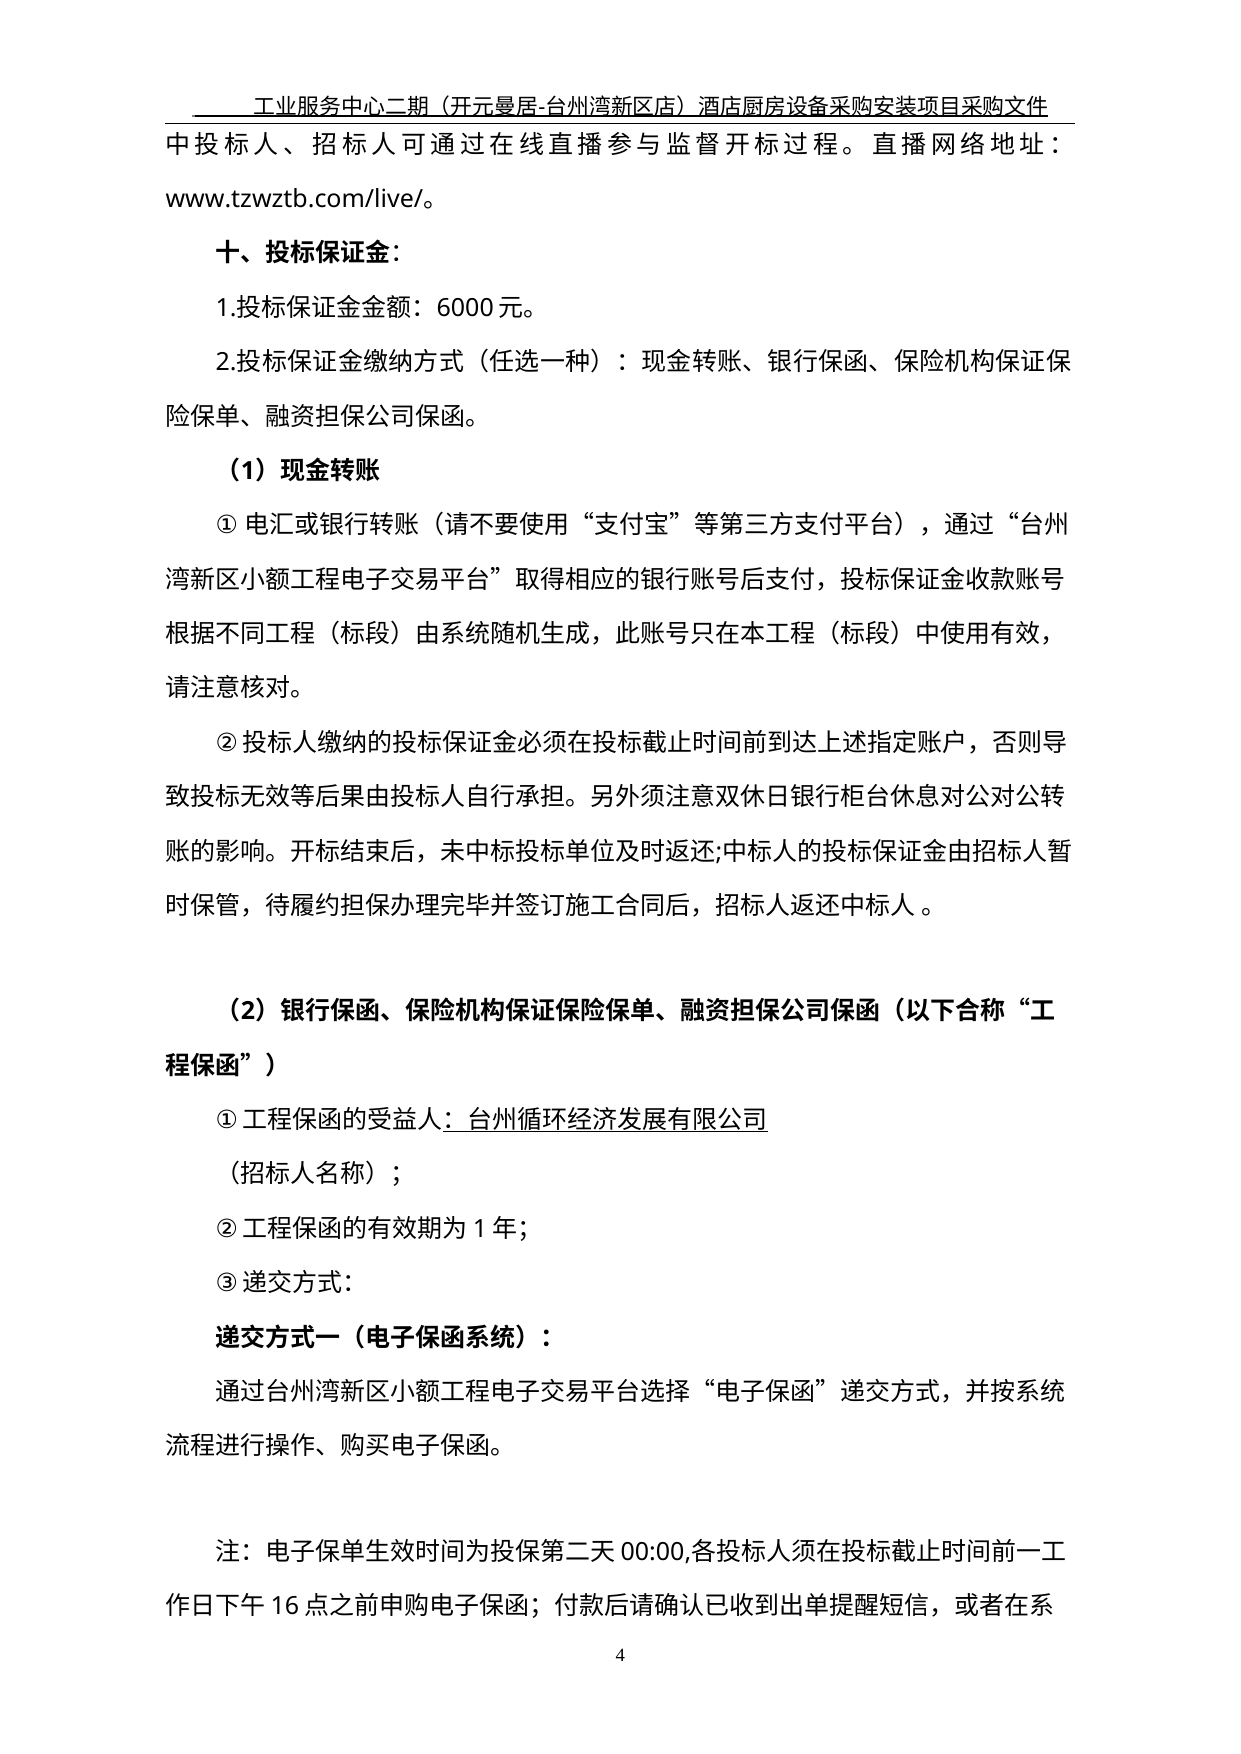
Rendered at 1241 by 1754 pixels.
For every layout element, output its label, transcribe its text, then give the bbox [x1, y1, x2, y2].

text ①工程保函的受益人：台州循环经济发展有限公司 [165, 1099, 1075, 1136]
text ① 电汇或银行转账（请不要使用“支付宝”等第三方支付平台），通过“台州湾新区小额工程电子交易平台”取得相应的银行账号后支付，投标保证金收款账号根据不同工程（标段）由系统随机生成，此账号只在本工程（标段）中使用有效，请注意核对。 [165, 505, 1075, 704]
text （招标人名称）； [165, 1154, 1075, 1190]
text 递交方式一（电子保函系统）： [165, 1317, 1075, 1353]
text 十、投标保证金： [165, 233, 1075, 269]
text ③递交方式： [165, 1263, 1075, 1299]
text 2.投标保证金缴纳方式（任选一种）：现金转账、银行保函、保险机构保证保险保单、融资担保公司保函。 [165, 342, 1075, 432]
text 通过台州湾新区小额工程电子交易平台选择“电子保函”递交方式，并按系统流程进行操作、购买电子保函。 [165, 1371, 1075, 1462]
text （1）现金转账 [165, 450, 1075, 487]
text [165, 124, 1075, 215]
text ②投标人缴纳的投标保证金必须在投标截止时间前到达上述指定账户，否则导致投标无效等后果由投标人自行承担。另外须注意双休日银行柜台休息对公对公转账的影响。开标结束后，未中标投标单位及时返还;中标人的投标保证金由招标人暂时保管，待履约担保办理完毕并签订施工合同后，招标人返还中标人 。 [165, 722, 1075, 922]
text 1.投标保证金金额：6000元。 [165, 287, 1075, 323]
text （2）银行保函、保险机构保证保险保单、融资担保公司保函（以下合称“工程保函”） [165, 991, 1075, 1081]
text ②工程保函的有效期为1年； [165, 1208, 1075, 1244]
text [165, 1531, 1075, 1622]
